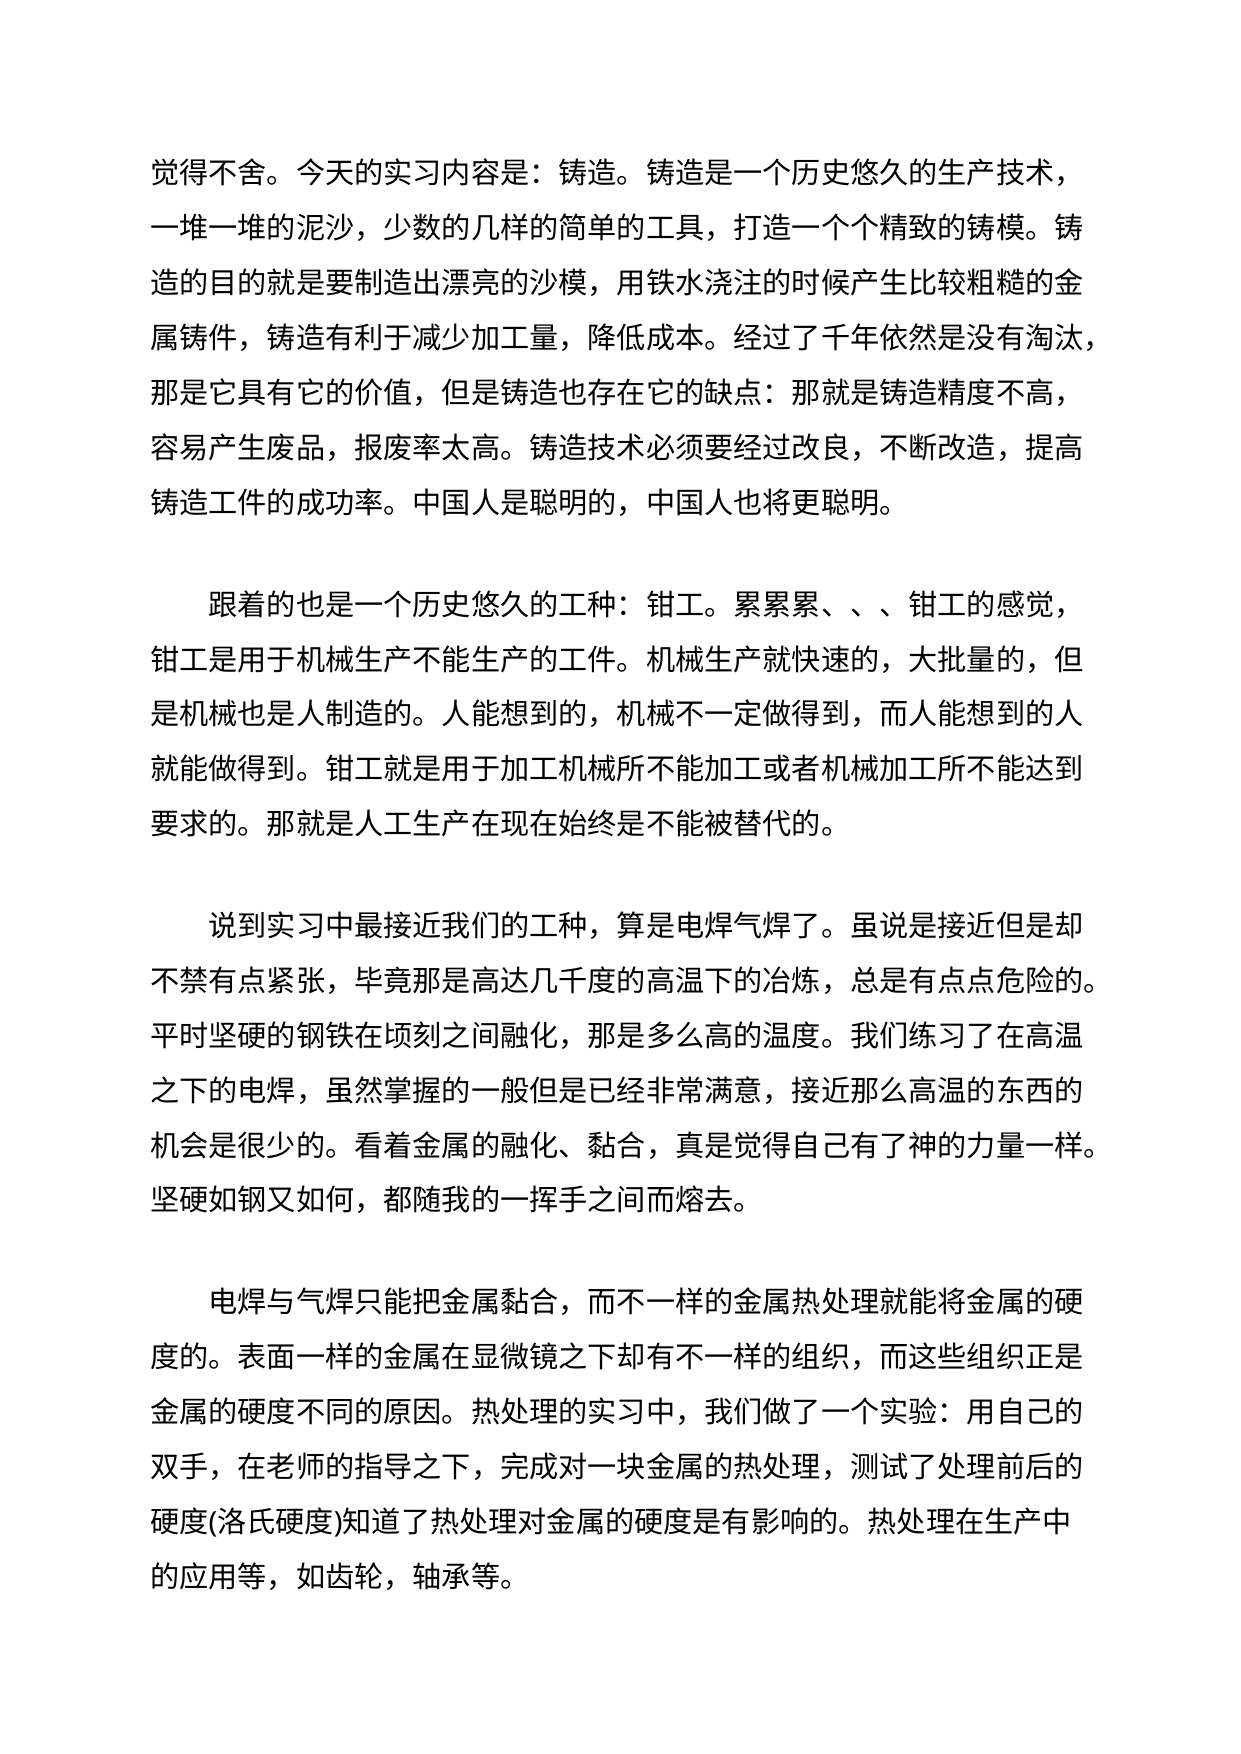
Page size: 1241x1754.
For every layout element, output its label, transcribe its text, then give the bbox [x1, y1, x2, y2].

text 说到实习中最接近我们的工种，算是电焊气焊了。虽说是接近但是却不禁有点紧张，毕竟那是高达几千度的高温下的冶炼，总是有点点危险的。平时坚硬的钢铁在顷刻之间融化，那是多么高的温度。我们练习了在高温之下的电焊，虽然掌握的一般但是已经非常满意，接近那么高温的东西的机会是很少的。看着金属的融化、黏合，真是觉得自己有了神的力量一样。坚硬如钢又如何，都随我的一挥手之间而熔去。 [150, 902, 1090, 1219]
text 电焊与气焊只能把金属黏合，而不一样的金属热处理就能将金属的硬度的。表面一样的金属在显微镜之下却有不一样的组织，而这些组织正是金属的硬度不同的原因。热处理的实习中，我们做了一个实验：用自己的双手，在老师的指导之下，完成对一块金属的热处理，测试了处理前后的硬度(洛氏硬度)知道了热处理对金属的硬度是有影响的。热处理在生产中的应用等，如齿轮，轴承等。 [150, 1279, 1090, 1596]
text 跟着的也是一个历史悠久的工种：钳工。累累累、、、钳工的感觉，钳工是用于机械生产不能生产的工件。机械生产就快速的，大批量的，但是机械也是人制造的。人能想到的，机械不一定做得到，而人能想到的人就能做得到。钳工就是用于加工机械所不能加工或者机械加工所不能达到要求的。那就是人工生产在现在始终是不能被替代的。 [150, 581, 1090, 843]
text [150, 150, 1090, 522]
